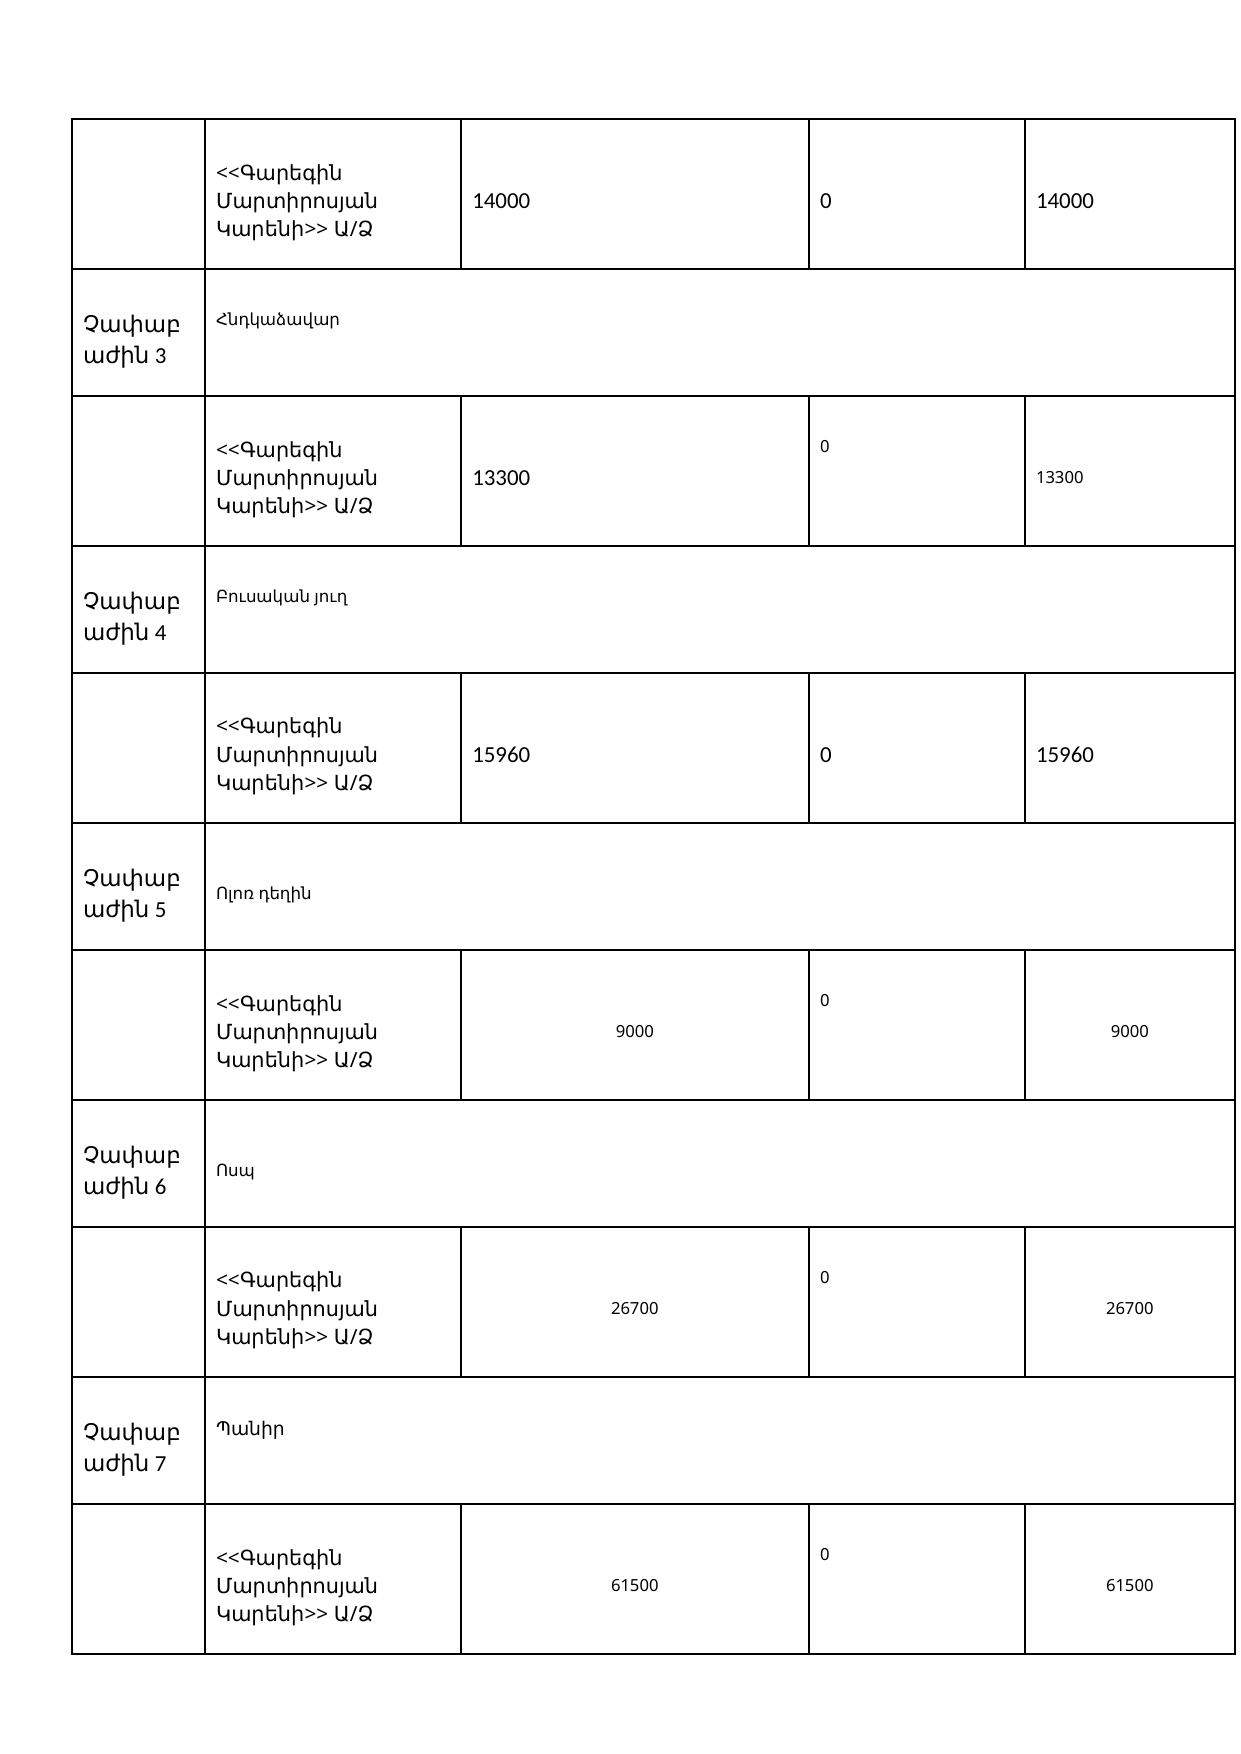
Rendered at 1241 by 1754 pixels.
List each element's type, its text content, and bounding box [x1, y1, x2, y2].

table_cell Ոսպ [206, 1101, 1234, 1226]
table_cell 13300 [462, 397, 808, 545]
table_cell 0 [810, 951, 1024, 1099]
table_cell <<Գարեգին Մարտիրոսյան Կարենի>> Ա/Ձ [206, 1505, 460, 1653]
table_cell [73, 1228, 204, 1376]
table_cell [73, 1505, 204, 1653]
table_cell 61500 [1026, 1505, 1234, 1653]
table_cell [73, 397, 204, 545]
table_cell Չափաբաժին 7 [73, 1378, 204, 1503]
table_cell <<Գարեգին Մարտիրոսյան Կարենի>> Ա/Ձ [206, 674, 460, 822]
table_cell Պանիր [206, 1378, 1234, 1503]
table_cell 0 [810, 1505, 1024, 1653]
table_cell <<Գարեգին Մարտիրոսյան Կարենի>> Ա/Ձ [206, 397, 460, 545]
table_cell Չափաբաժին 5 [73, 824, 204, 949]
table_cell 0 [810, 1228, 1024, 1376]
table_cell 13300 [1026, 397, 1234, 545]
table_cell 14000 [462, 120, 808, 268]
table_cell [73, 120, 204, 268]
table_cell <<Գարեգին Մարտիրոսյան Կարենի>> Ա/Ձ [206, 1228, 460, 1376]
table_cell Չափաբաժին 6 [73, 1101, 204, 1226]
table_cell 0 [810, 674, 1024, 822]
table_cell 26700 [462, 1228, 808, 1376]
table_cell 15960 [1026, 674, 1234, 822]
table_cell [73, 674, 204, 822]
table_cell Չափաբաժին 3 [73, 270, 204, 395]
table_cell Ոլոռ դեղին [206, 824, 1234, 949]
table_cell <<Գարեգին Մարտիրոսյան Կարենի>> Ա/Ձ [206, 120, 460, 268]
table_cell 15960 [462, 674, 808, 822]
table_cell <<Գարեգին Մարտիրոսյան Կարենի>> Ա/Ձ [206, 951, 460, 1099]
table_cell Բուսական յուղ [206, 547, 1234, 672]
table_cell 9000 [1026, 951, 1234, 1099]
table_cell 9000 [462, 951, 808, 1099]
table_cell Չափաբաժին 4 [73, 547, 204, 672]
table_cell 61500 [462, 1505, 808, 1653]
table_cell Հնդկաձավար [206, 270, 1234, 395]
table_cell 26700 [1026, 1228, 1234, 1376]
table_cell 14000 [1026, 120, 1234, 268]
table_cell [73, 951, 204, 1099]
table_cell 0 [810, 397, 1024, 545]
table_cell 0 [810, 120, 1024, 268]
